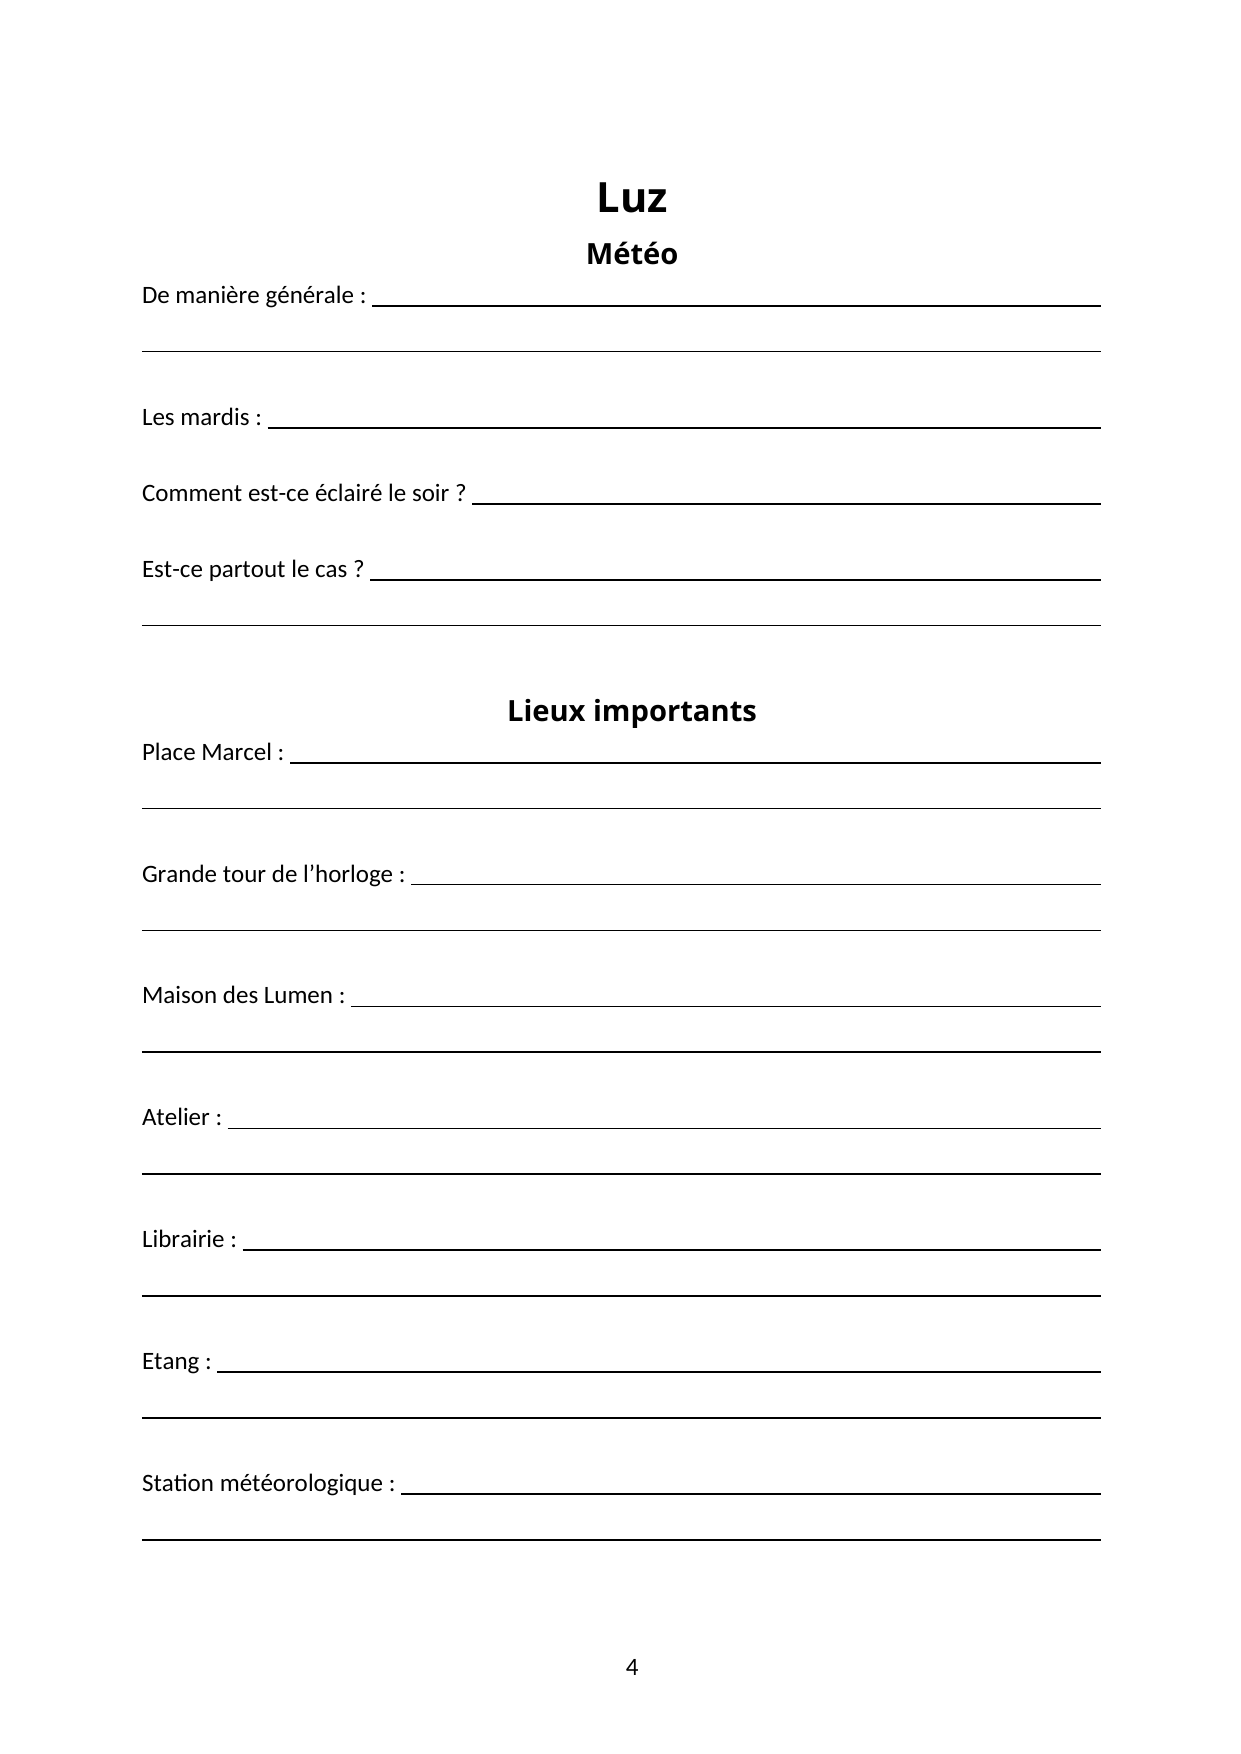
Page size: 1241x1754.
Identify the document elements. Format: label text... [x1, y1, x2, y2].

text Station météorologique : [142, 1467, 1122, 1543]
text Maison des Lumen : [142, 980, 1122, 1056]
text Etang : [142, 1345, 1122, 1422]
text Météo [142, 233, 1122, 273]
text Librairie : [142, 1223, 1122, 1300]
text Grande tour de l’horloge : [142, 858, 1122, 934]
text Place Marcel : [142, 736, 1122, 812]
subtitle Luz [142, 168, 1122, 225]
text Atelier : [142, 1102, 1122, 1178]
text De manière générale : [142, 279, 1122, 355]
text Est-ce partout le cas ? [142, 553, 1122, 629]
text Lieux importants [142, 690, 1122, 730]
text Comment est-ce éclairé le soir ? [142, 477, 1122, 507]
text Les mardis : [142, 401, 1122, 431]
